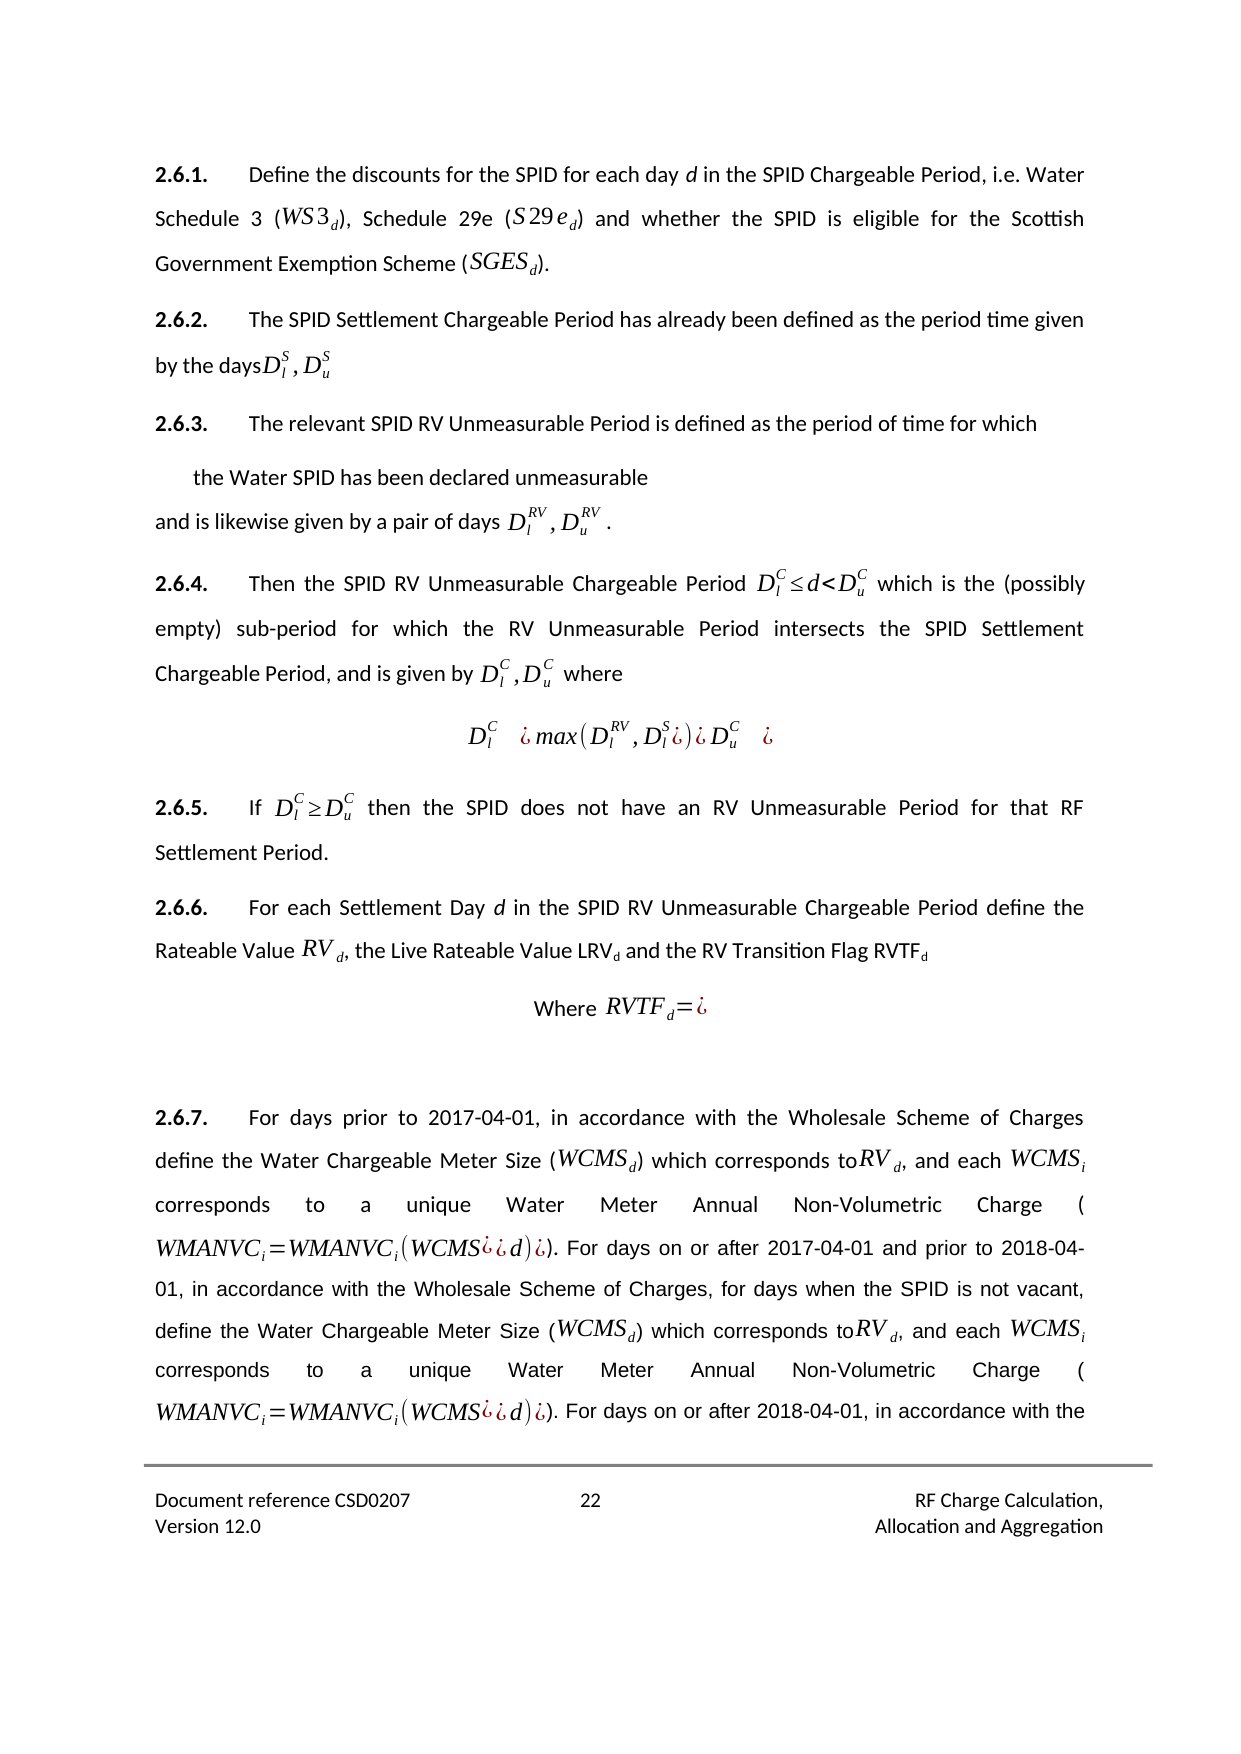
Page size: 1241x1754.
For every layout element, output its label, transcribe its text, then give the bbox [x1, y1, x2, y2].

list The relevant SPID RV Unmeasurable Period is defined as the period of time for which [155, 409, 1086, 437]
list Define the discounts for the SPID for each day d in the SPID Chargeable Period, i.e. Water Schedule 3 (), Schedule 29e () and whether the SPID is eligible for the Scottish Government Exemption Scheme (). [155, 160, 1086, 279]
list The SPID Settlement Chargeable Period has already been defined as the period time given by the days [155, 306, 1086, 382]
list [155, 1103, 1086, 1429]
list Then the SPID RV Unmeasurable Chargeable Period which is the (possibly empty) sub-period for which the RV Unmeasurable Period intersects the SPID Settlement Chargeable Period, and is given by where [155, 565, 1086, 691]
text and is likewise given by a pair of days . [155, 504, 1086, 539]
list If then the SPID does not have an RV Unmeasurable Period for that RF Settlement Period. [155, 789, 1086, 866]
text the Water SPID has been declared unmeasurable [193, 463, 1085, 491]
list For each Settlement Day d in the SPID RV Unmeasurable Chargeable Period define the Rateable Value , the Live Rateable Value LRVd and the RV Transition Flag RVTFd [155, 893, 1086, 966]
text Where [155, 993, 1086, 1024]
